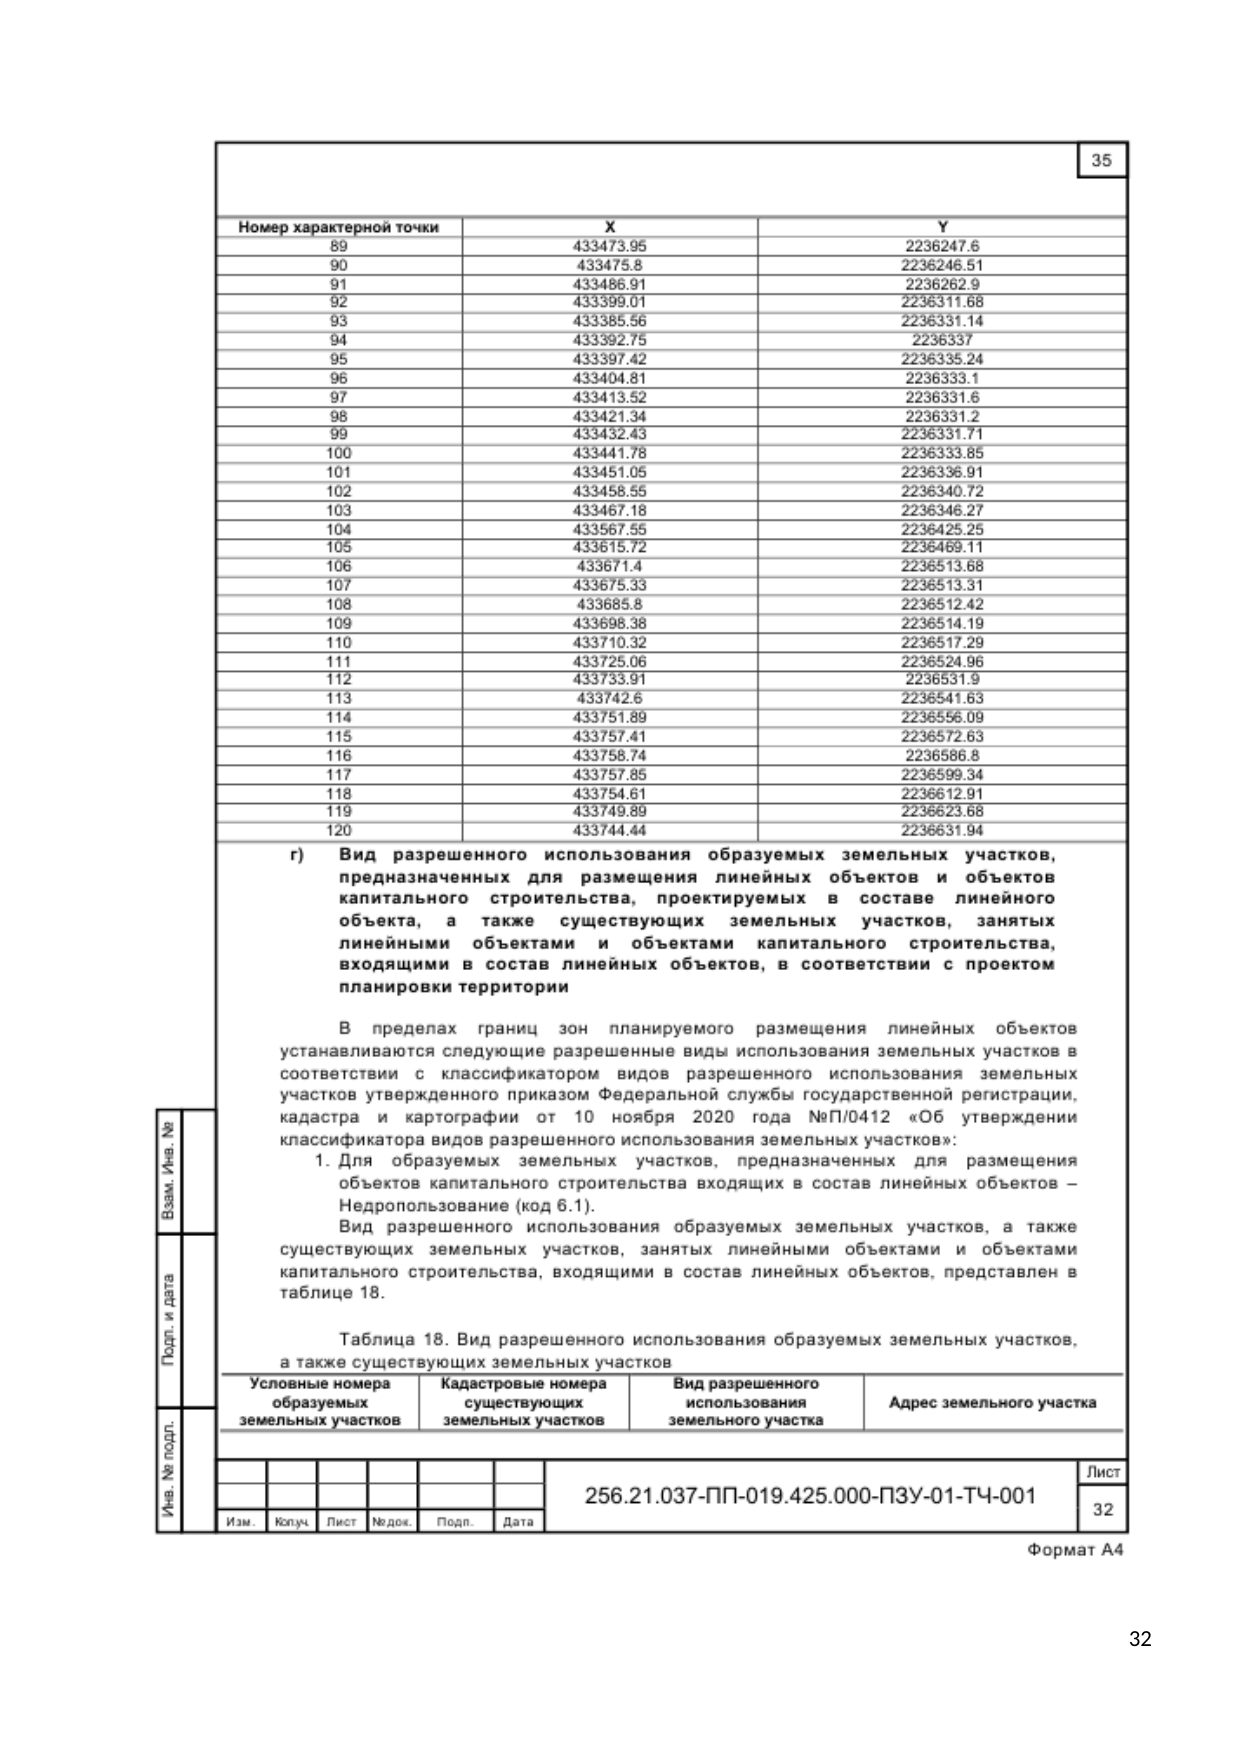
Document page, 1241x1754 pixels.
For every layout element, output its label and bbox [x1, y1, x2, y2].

picture [118, 118, 1152, 1582]
